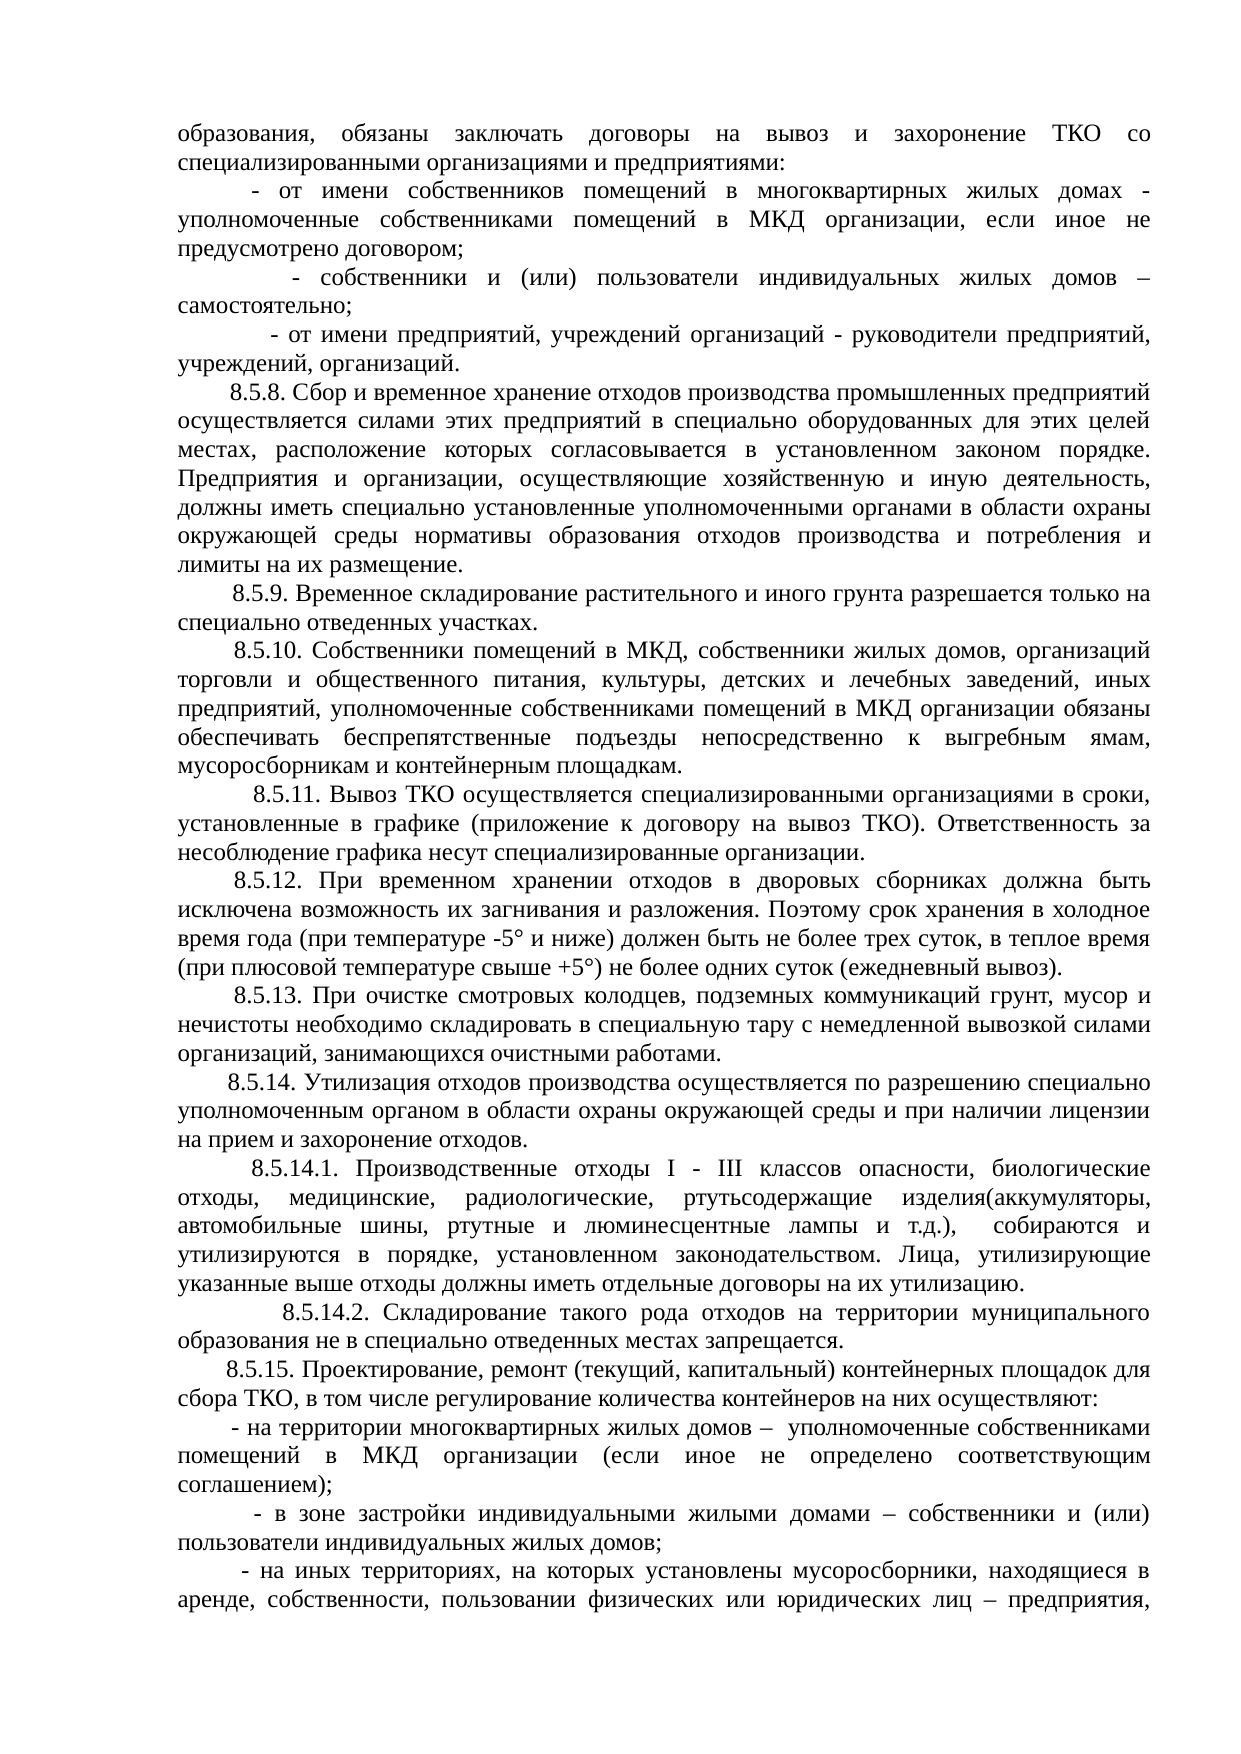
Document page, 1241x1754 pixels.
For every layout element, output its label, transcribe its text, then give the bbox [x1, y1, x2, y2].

text 8.5.14. Утилизация отходов производства осуществляется по разрешению специально уполномоченным органом в области охраны окружающей среды и при наличии лицензии на прием и захоронение отходов. [177, 1067, 1152, 1153]
text 8.5.15. Проектирование, ремонт (текущий, капитальный) контейнерных площадок для сбора ТКО, в том числе регулирование количества контейнеров на них осуществляют: [177, 1354, 1152, 1412]
text 8.5.14.1. Производственные отходы I - III классов опасности, биологические отходы, медицинские, радиологические, ртутьсодержащие изделия(аккумуляторы, автомобильные шины, ртутные и люминесцентные лампы и т.д.), собираются и утилизируются в порядке, установленном законодательством. Лица, утилизирующие указанные выше отходы должны иметь отдельные договоры на их утилизацию. [177, 1153, 1152, 1297]
text 8.5.12. При временном хранении отходов в дворовых сборниках должна быть исключена возможность их загнивания и разложения. Поэтому срок хранения в холодное время года (при температуре -5° и ниже) должен быть не более трех суток, в теплое время (при плюсовой температуре свыше +5°) не более одних суток (ежедневный вывоз). [177, 866, 1152, 981]
text - в зоне застройки индивидуальными жилыми домами – собственники и (или) пользователи индивидуальных жилых домов; [177, 1498, 1152, 1556]
text 8.5.13. При очистке смотровых колодцев, подземных коммуникаций грунт, мусор и нечистоты необходимо складировать в специальную тару с немедленной вывозкой силами организаций, занимающихся очистными работами. [177, 981, 1152, 1067]
text - на территории многоквартирных жилых домов – уполномоченные собственниками помещений в МКД организации (если иное не определено соответствующим соглашением); [177, 1412, 1152, 1498]
text - собственники и (или) пользователи индивидуальных жилых домов – самостоятельно; [177, 262, 1152, 319]
text 8.5.8. Сбор и временное хранение отходов производства промышленных предприятий осуществляется силами этих предприятий в специально оборудованных для этих целей местах, расположение которых согласовывается в установленном законом порядке. Предприятия и организации, осуществляющие хозяйственную и иную деятельность, должны иметь специально установленные уполномоченными органами в области охраны окружающей среды нормативы образования отходов производства и потребления и лимиты на их размещение. [177, 377, 1152, 578]
text - от имени предприятий, учреждений организаций - руководители предприятий, учреждений, организаций. [177, 319, 1152, 377]
text 8.5.10. Собственники помещений в МКД, собственники жилых домов, организаций торговли и общественного питания, культуры, детских и лечебных заведений, иных предприятий, уполномоченные собственниками помещений в МКД организации обязаны обеспечивать беспрепятственные подъезды непосредственно к выгребным ямам, мусоросборникам и контейнерным площадкам. [177, 636, 1152, 779]
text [177, 118, 1152, 176]
text - от имени собственников помещений в многоквартирных жилых домах - уполномоченные собственниками помещений в МКД организации, если иное не предусмотрено договором; [177, 176, 1152, 262]
text 8.5.11. Вывоз ТКО осуществляется специализированными организациями в сроки, установленные в графике (приложение к договору на вывоз ТКО). Ответственность за несоблюдение графика несут специализированные организации. [177, 779, 1152, 866]
text 8.5.9. Временное складирование растительного и иного грунта разрешается только на специально отведенных участках. [177, 578, 1152, 636]
text 8.5.14.2. Складирование такого рода отходов на территории муниципального образования не в специально отведенных местах запрещается. [177, 1297, 1152, 1354]
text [177, 1556, 1152, 1613]
